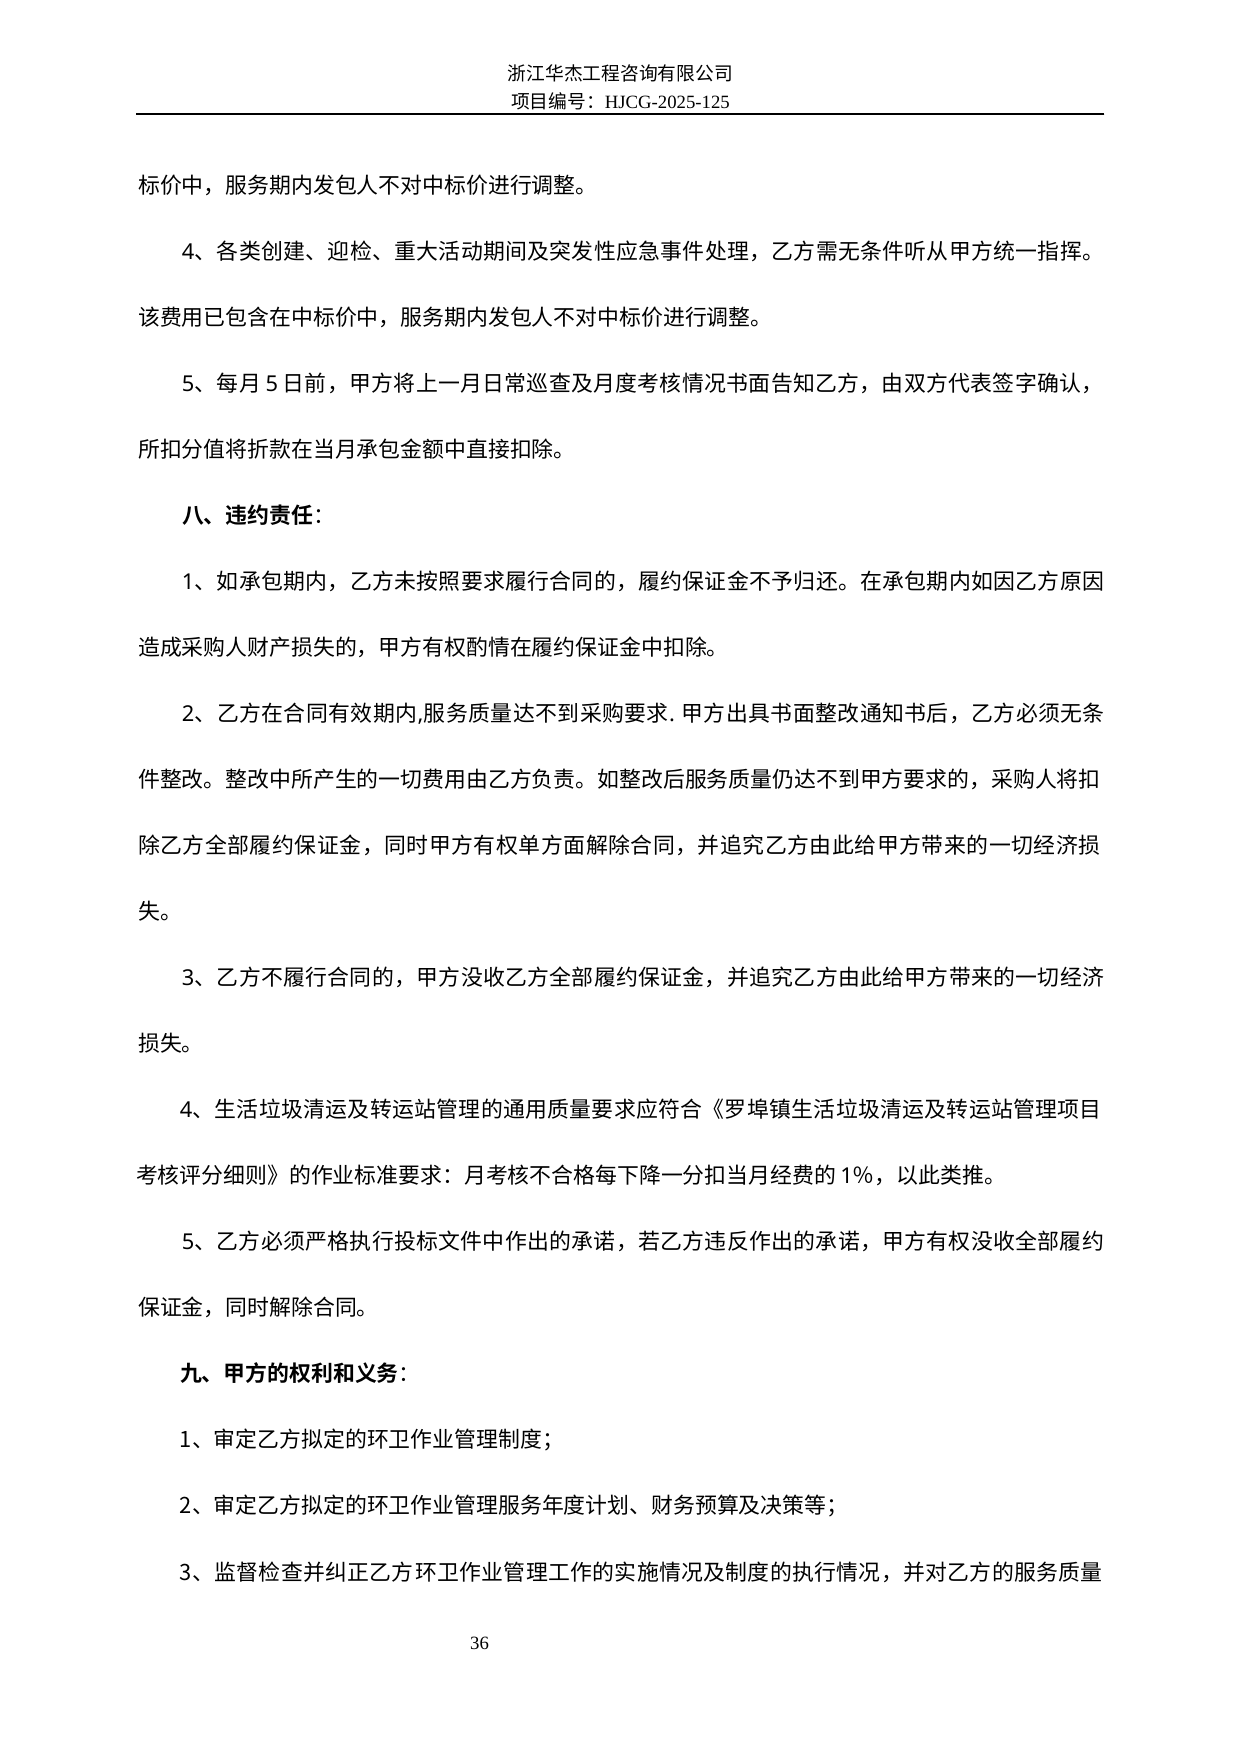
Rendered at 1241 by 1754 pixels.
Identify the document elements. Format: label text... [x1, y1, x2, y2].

text 4、生活垃圾清运及转运站管理的通用质量要求应符合《罗埠镇生活垃圾清运及转运站管理项目考核评分细则》的作业标准要求：月考核不合格每下降一分扣当月经费的1％，以此类推。 [136, 1075, 1104, 1207]
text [136, 1537, 1104, 1603]
text 5、乙方必须严格执行投标文件中作出的承诺，若乙方违反作出的承诺，甲方有权没收全部履约保证金，同时解除合同。 [138, 1207, 1104, 1339]
text 5、每月5日前，甲方将上一月日常巡查及月度考核情况书面告知乙方，由双方代表签字确认，所扣分值将折款在当月承包金额中直接扣除。 [138, 349, 1104, 481]
text 1、如承包期内，乙方未按照要求履行合同的，履约保证金不予归还。在承包期内如因乙方原因造成采购人财产损失的，甲方有权酌情在履约保证金中扣除。 [138, 547, 1104, 679]
text 4、各类创建、迎检、重大活动期间及突发性应急事件处理，乙方需无条件听从甲方统一指挥。该费用已包含在中标价中，服务期内发包人不对中标价进行调整。 [138, 217, 1104, 349]
text 2、乙方在合同有效期内,服务质量达不到采购要求. 甲方出具书面整改通知书后，乙方必须无条件整改。整改中所产生的一切费用由乙方负责。如整改后服务质量仍达不到甲方要求的，采购人将扣除乙方全部履约保证金，同时甲方有权单方面解除合同，并追究乙方由此给甲方带来的一切经济损失。 [138, 679, 1104, 943]
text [138, 151, 1104, 217]
text 九、甲方的权利和义务： [136, 1339, 1104, 1405]
text 2、审定乙方拟定的环卫作业管理服务年度计划、财务预算及决策等； [136, 1471, 1104, 1537]
text 1、审定乙方拟定的环卫作业管理制度； [136, 1405, 1104, 1471]
text 3、乙方不履行合同的，甲方没收乙方全部履约保证金，并追究乙方由此给甲方带来的一切经济损失。 [138, 943, 1104, 1075]
text 八、违约责任： [138, 481, 1104, 547]
